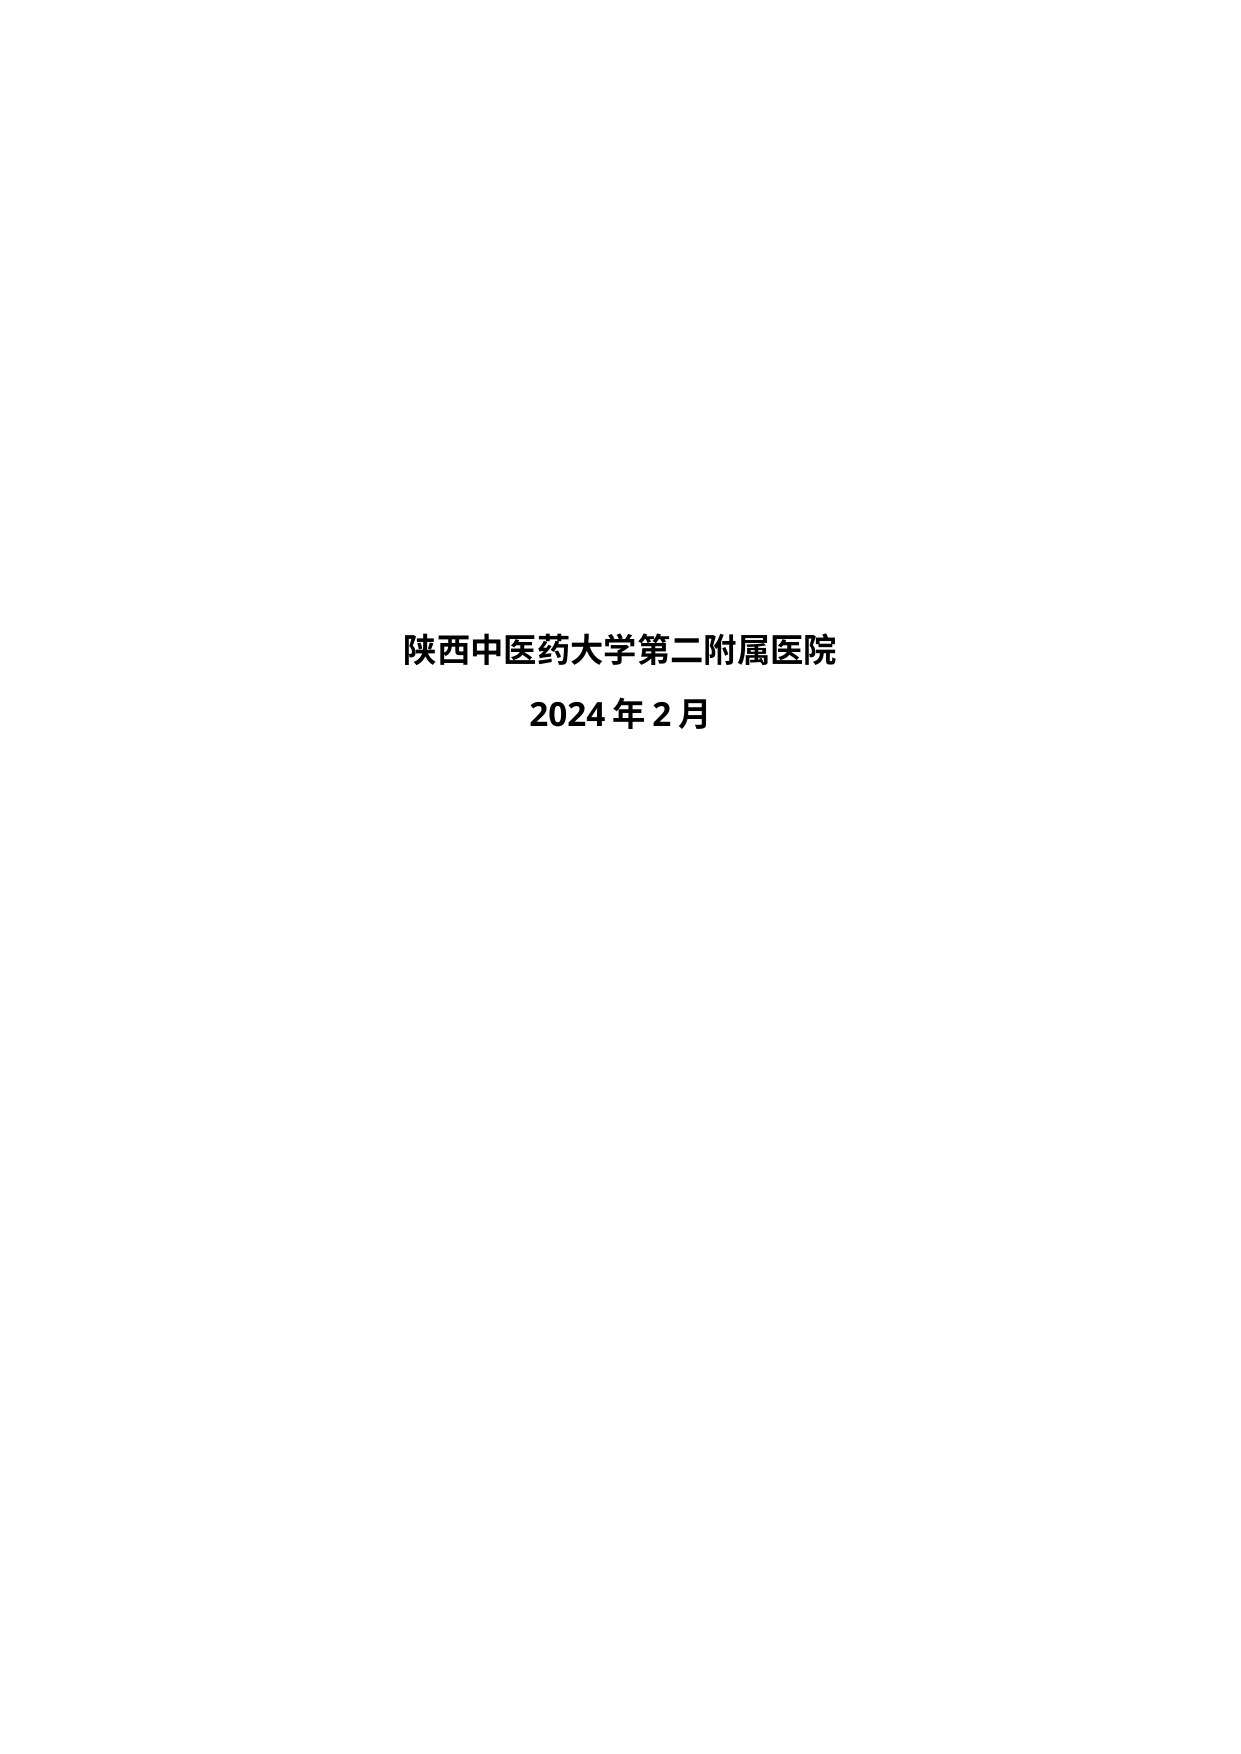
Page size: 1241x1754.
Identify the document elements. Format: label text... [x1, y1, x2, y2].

text 陕西中医药大学第二附属医院 [187, 615, 1053, 680]
text 2024年2月 [187, 680, 1053, 745]
